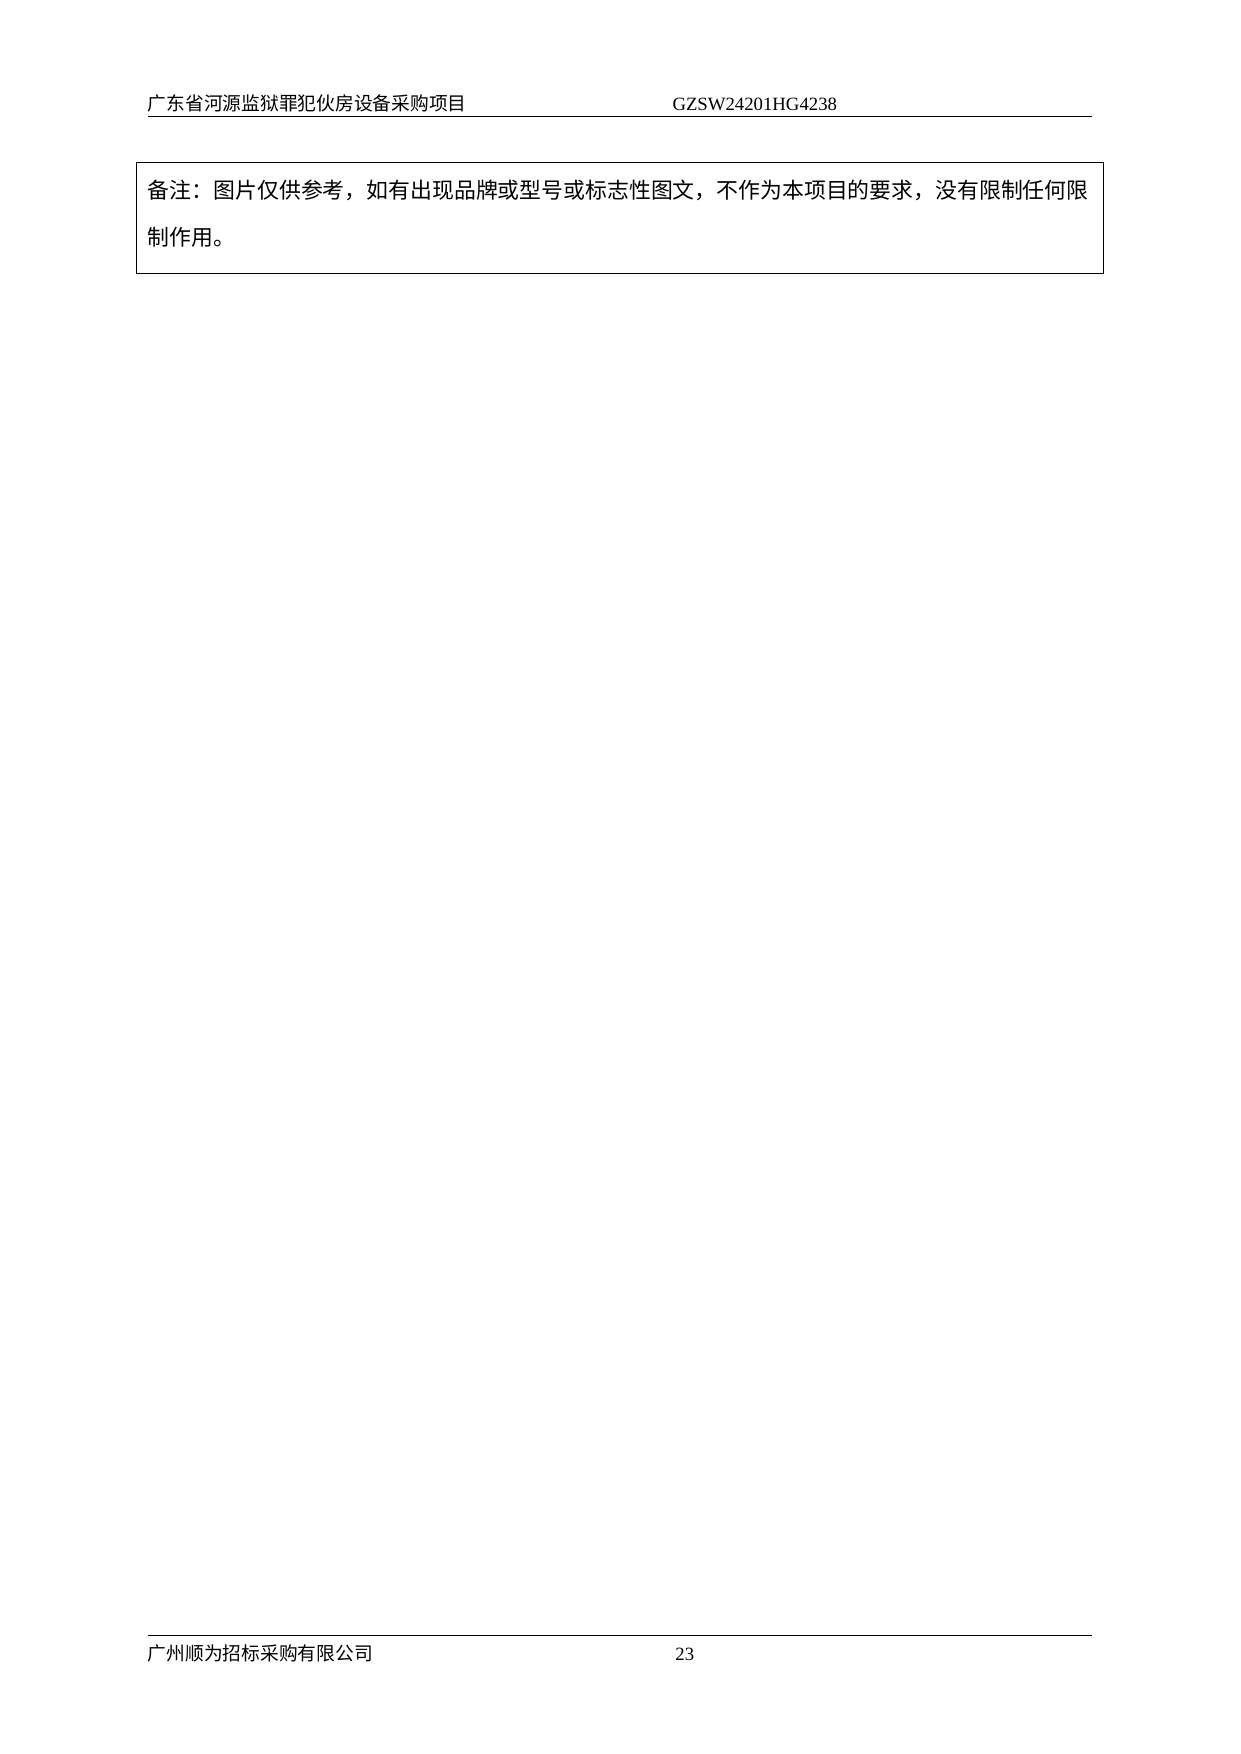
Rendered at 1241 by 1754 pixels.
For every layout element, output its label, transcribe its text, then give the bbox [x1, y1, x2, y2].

table_cell 备注：图片仅供参考，如有出现品牌或型号或标志性图文，不作为本项目的要求，没有限制任何限制作用。 [137, 163, 1103, 272]
